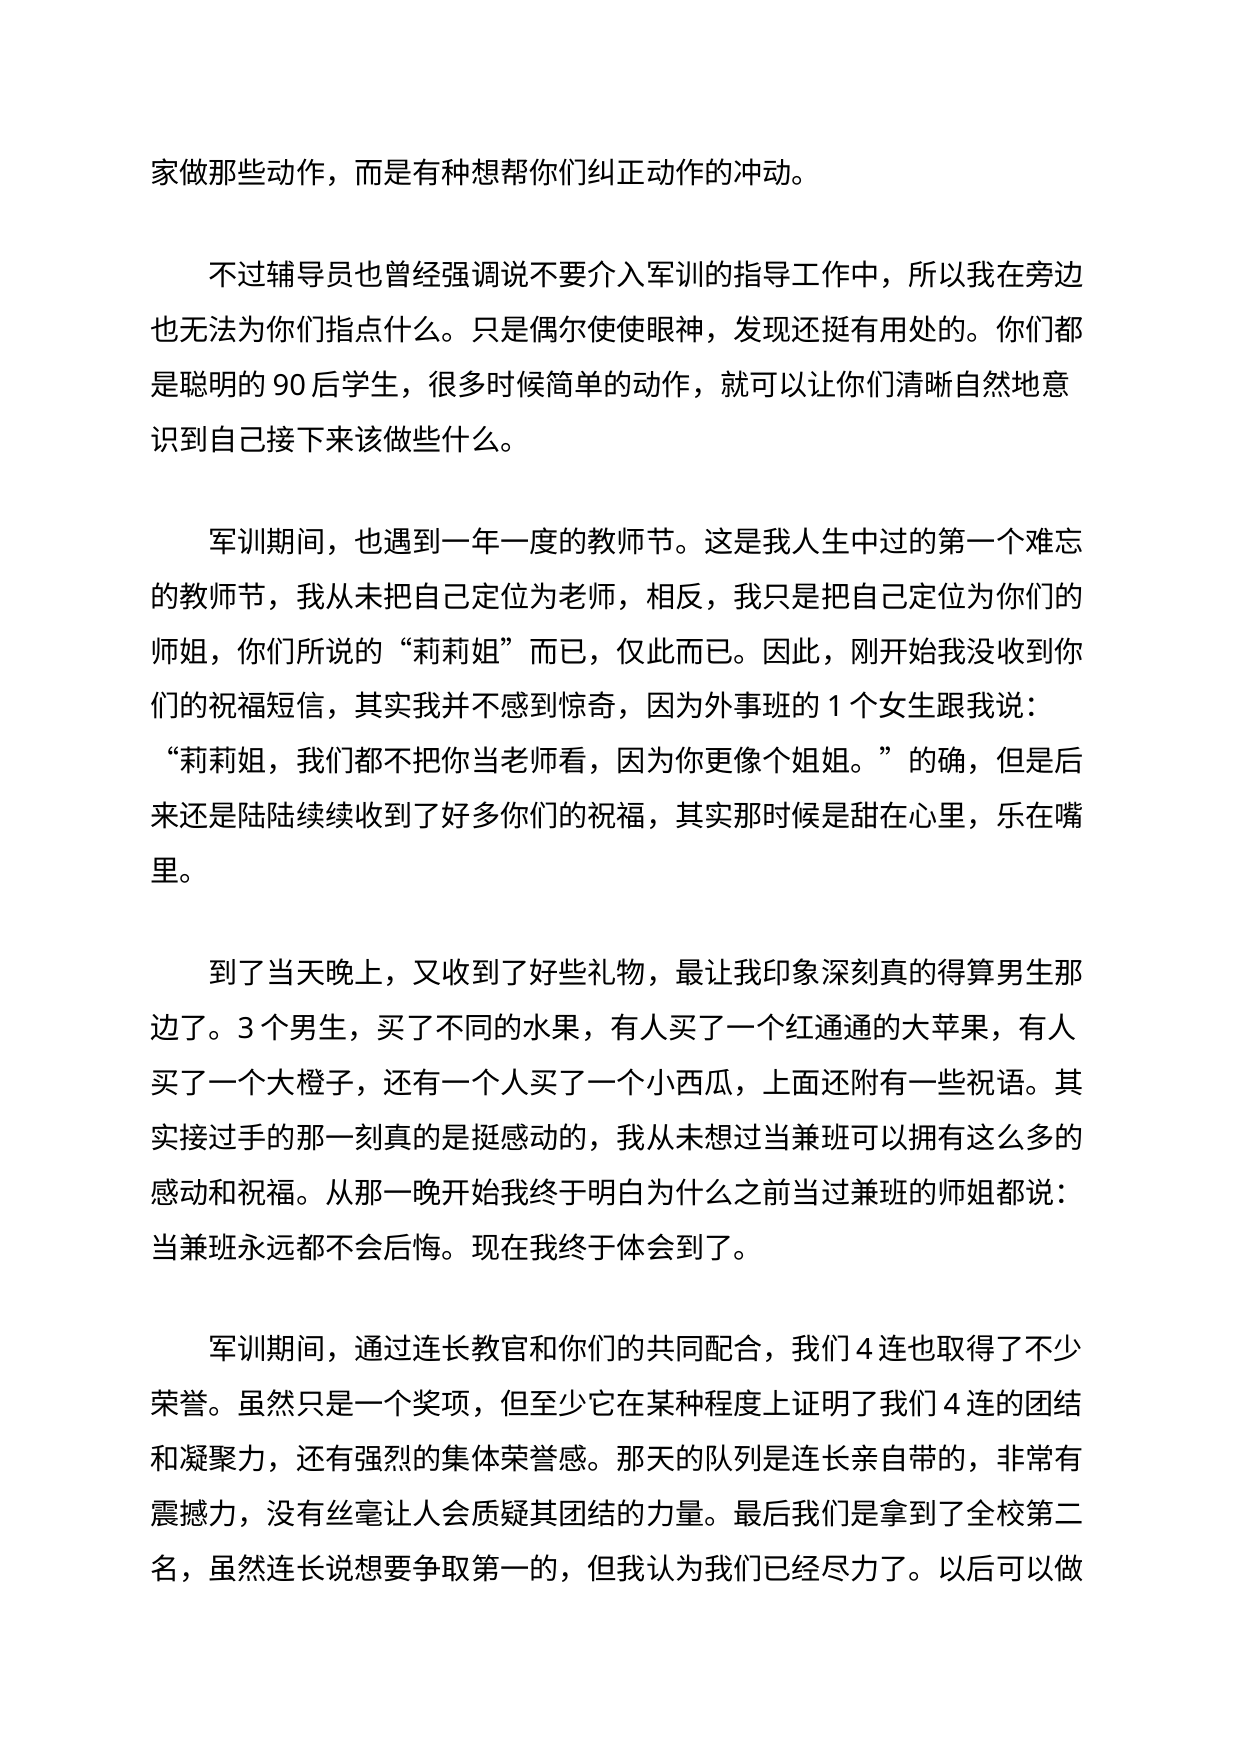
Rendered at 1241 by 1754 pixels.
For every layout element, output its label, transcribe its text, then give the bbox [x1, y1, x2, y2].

text 到了当天晚上，又收到了好些礼物，最让我印象深刻真的得算男生那边了。3个男生，买了不同的水果，有人买了一个红通通的大苹果，有人买了一个大橙子，还有一个人买了一个小西瓜，上面还附有一些祝语。其实接过手的那一刻真的是挺感动的，我从未想过当兼班可以拥有这么多的感动和祝福。从那一晚开始我终于明白为什么之前当过兼班的师姐都说：当兼班永远都不会后悔。现在我终于体会到了。 [150, 949, 1090, 1266]
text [150, 150, 1090, 192]
text 不过辅导员也曾经强调说不要介入军训的指导工作中，所以我在旁边也无法为你们指点什么。只是偶尔使使眼神，发现还挺有用处的。你们都是聪明的90后学生，很多时候简单的动作，就可以让你们清晰自然地意识到自己接下来该做些什么。 [150, 252, 1090, 459]
text 军训期间，也遇到一年一度的教师节。这是我人生中过的第一个难忘的教师节，我从未把自己定位为老师，相反，我只是把自己定位为你们的师姐，你们所说的“莉莉姐”而已，仅此而已。因此，刚开始我没收到你们的祝福短信，其实我并不感到惊奇，因为外事班的1个女生跟我说：“莉莉姐，我们都不把你当老师看，因为你更像个姐姐。”的确，但是后来还是陆陆续续收到了好多你们的祝福，其实那时候是甜在心里，乐在嘴里。 [150, 518, 1090, 890]
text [150, 1326, 1090, 1588]
